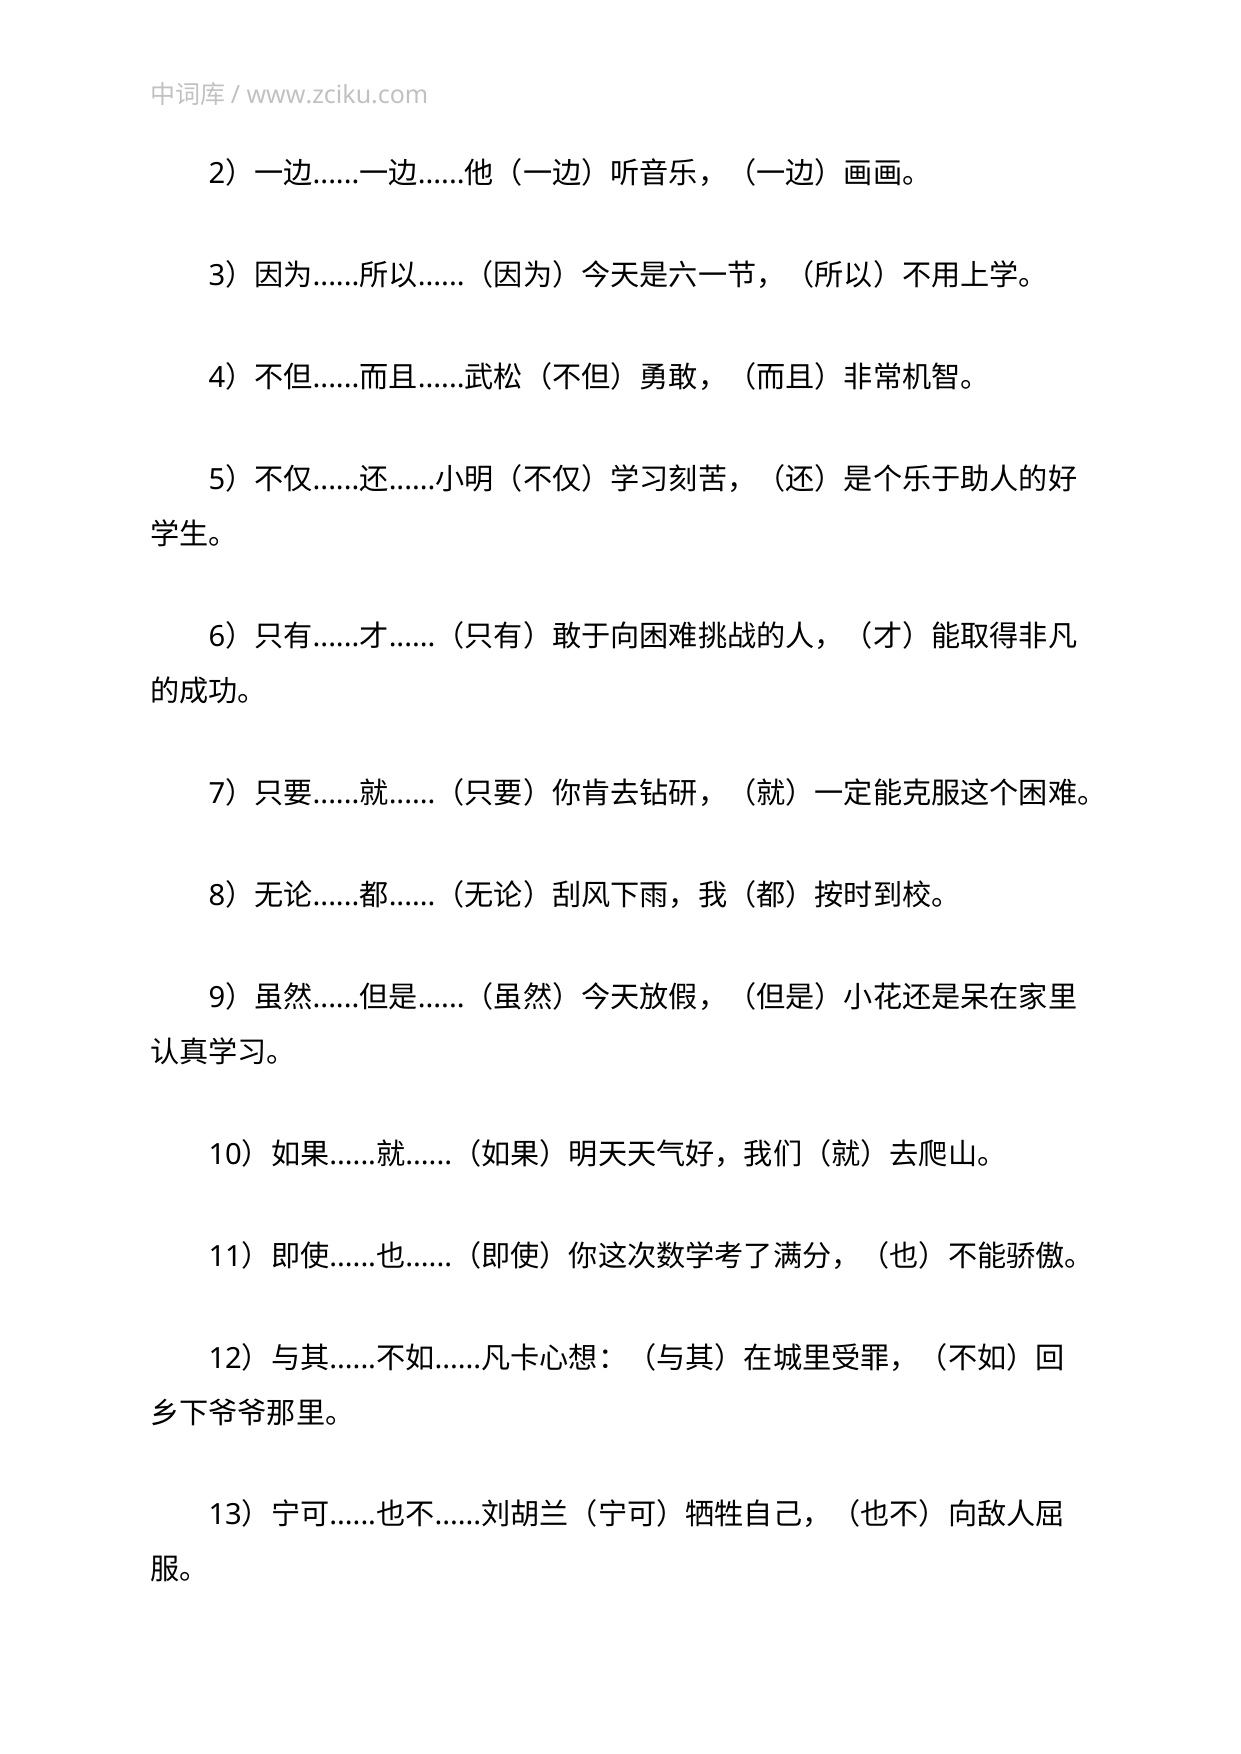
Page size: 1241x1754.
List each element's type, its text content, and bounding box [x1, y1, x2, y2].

text 6）只有......才......（只有）敢于向困难挑战的人，（才）能取得非凡的成功。 [150, 613, 1090, 710]
text 8）无论......都......（无论）刮风下雨，我（都）按时到校。 [150, 871, 1090, 914]
text 5）不仅......还......小明（不仅）学习刻苦，（还）是个乐于助人的好学生。 [150, 456, 1090, 553]
text 3）因为......所以......（因为）今天是六一节，（所以）不用上学。 [150, 252, 1090, 294]
text 13）宁可......也不......刘胡兰（宁可）牺牲自己，（也不）向敌人屈服。 [150, 1491, 1090, 1588]
text 9）虽然......但是......（虽然）今天放假，（但是）小花还是呆在家里认真学习。 [150, 973, 1090, 1071]
text 2）一边......一边......他（一边）听音乐，（一边）画画。 [150, 150, 1090, 192]
text 7）只要......就......（只要）你肯去钻研，（就）一定能克服这个困难。 [150, 769, 1090, 812]
text 12）与其......不如......凡卡心想：（与其）在城里受罪，（不如）回乡下爷爷那里。 [150, 1334, 1090, 1431]
text 11）即使......也......（即使）你这次数学考了满分，（也）不能骄傲。 [150, 1232, 1090, 1274]
text 10）如果......就......（如果）明天天气好，我们（就）去爬山。 [150, 1130, 1090, 1173]
text 4）不但......而且......武松（不但）勇敢，（而且）非常机智。 [150, 354, 1090, 396]
